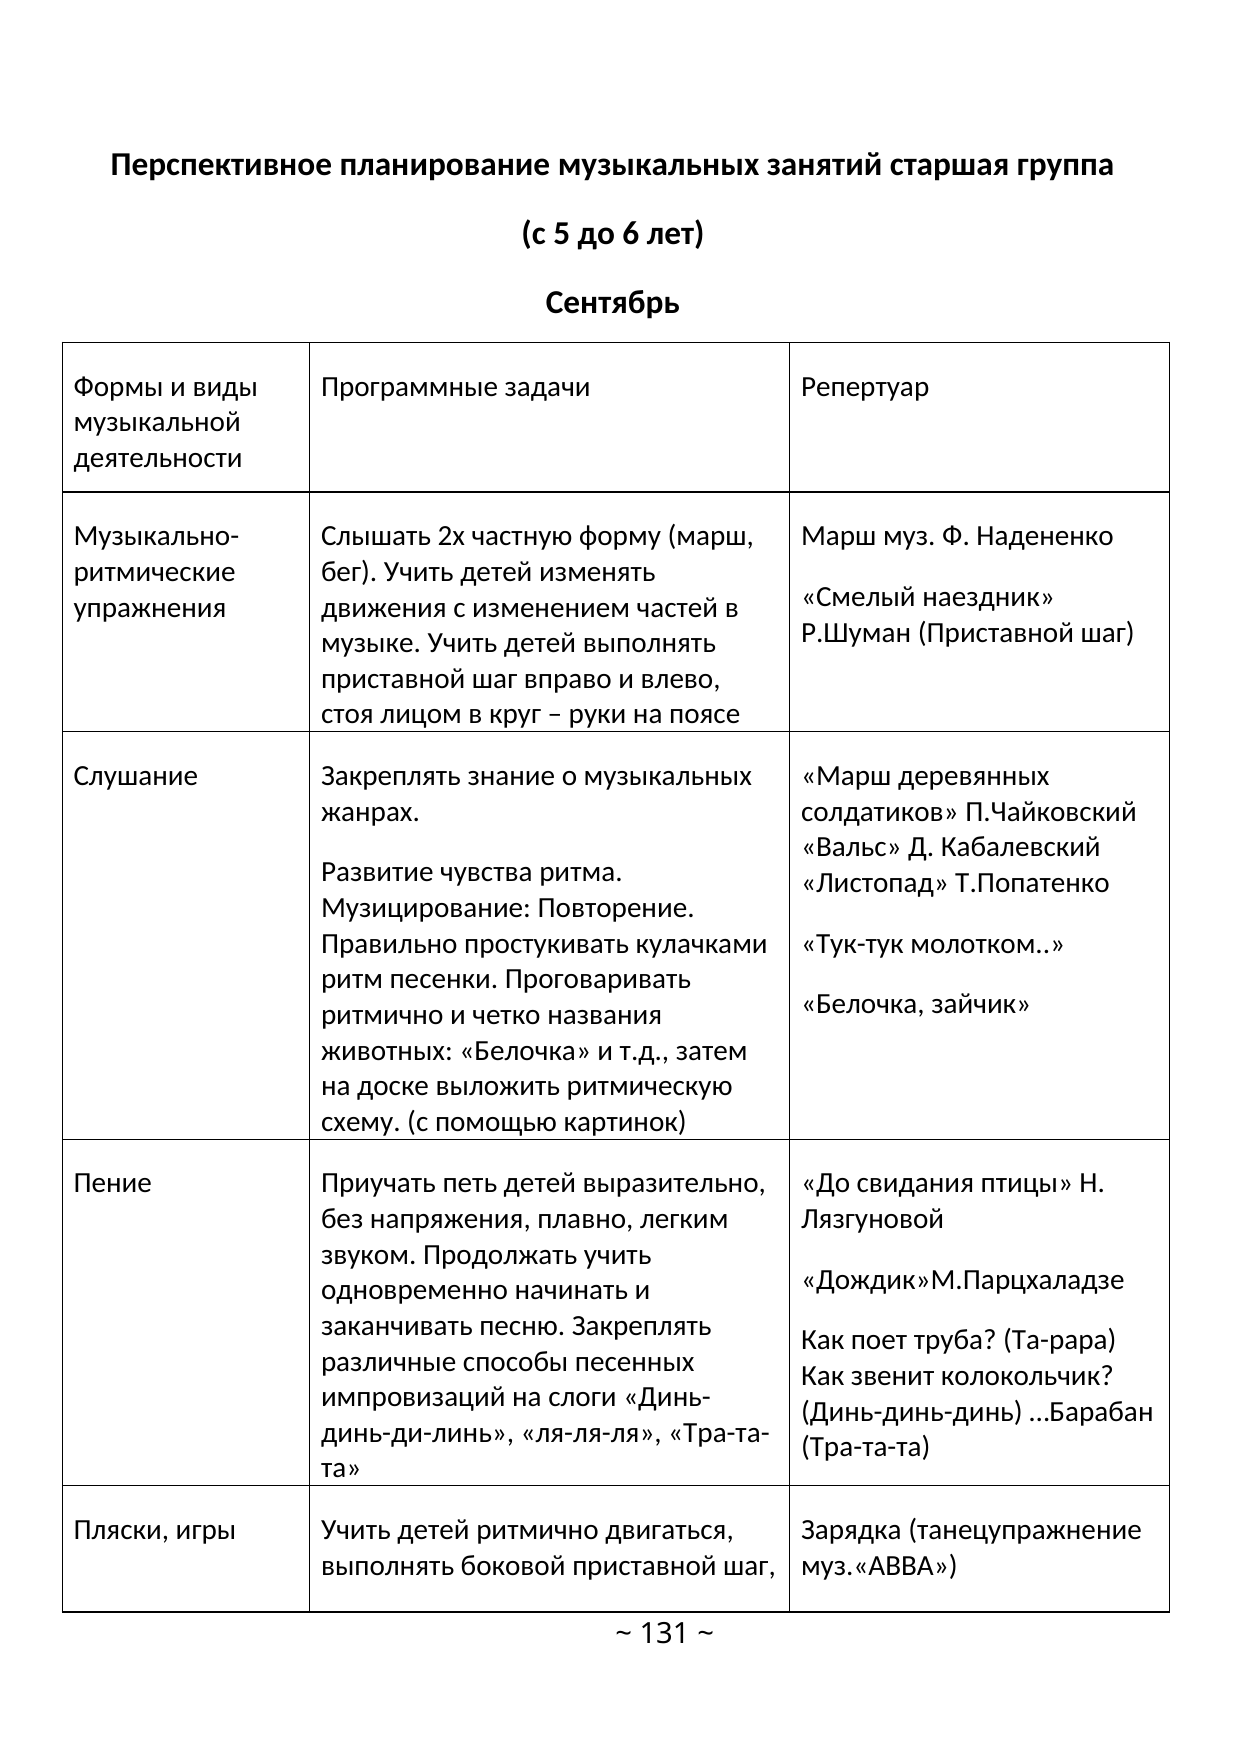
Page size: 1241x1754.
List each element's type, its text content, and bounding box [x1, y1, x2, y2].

text Перспективное планирование музыкальных занятий старшая группа [74, 143, 1152, 184]
text (с 5 до 6 лет) [74, 212, 1152, 253]
table_header Программные задачи [310, 343, 789, 491]
table_cell Музыкально-ритмические упражнения [63, 493, 309, 731]
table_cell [310, 1486, 789, 1611]
table_cell Пляски, игры [63, 1486, 309, 1611]
table_cell «Марш деревянных солдатиков» П.Чайковский «Вальс» Д. Кабалевский «Листопад» Т.Попатенко «Тук-тук молотком..» «Белочка, зайчик» [790, 732, 1169, 1138]
table_header Репертуар [790, 343, 1169, 491]
table_cell Марш муз. Ф. Надененко «Смелый наездник» Р.Шуман (Приставной шаг) [790, 493, 1169, 731]
table_cell Слушание [63, 732, 309, 1138]
table_cell Закреплять знание о музыкальных жанрах. Развитие чувства ритма. Музицирование: Повторение. Правильно простукивать кулачками ритм песенки. Проговаривать ритмично и четко названия животных: «Белочка» и т.д., затем на доске выложить ритмическую схему. (с помощью картинок) [310, 732, 789, 1138]
table_cell Приучать петь детей выразительно, без напряжения, плавно, легким звуком. Продолжать учить одновременно начинать и заканчивать песню. Закреплять различные способы песенных импровизаций на слоги «Динь-динь-ди-линь», «ля-ля-ля», «Тра-та-та» [310, 1140, 789, 1485]
text Сентябрь [74, 281, 1152, 322]
table_cell «До свидания птицы» Н. Лязгуновой «Дождик»М.Парцхаладзе Как поет труба? (Та-рара) Как звенит колокольчик? (Динь-динь-динь) …Барабан (Тра-та-та) [790, 1140, 1169, 1485]
table_header Формы и виды музыкальной деятельности [63, 343, 309, 491]
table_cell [790, 1486, 1169, 1611]
table_cell Пение [63, 1140, 309, 1485]
table_cell Слышать 2х частную форму (марш, бег). Учить детей изменять движения с изменением частей в музыке. Учить детей выполнять приставной шаг вправо и влево, стоя лицом в круг – руки на поясе [310, 493, 789, 731]
